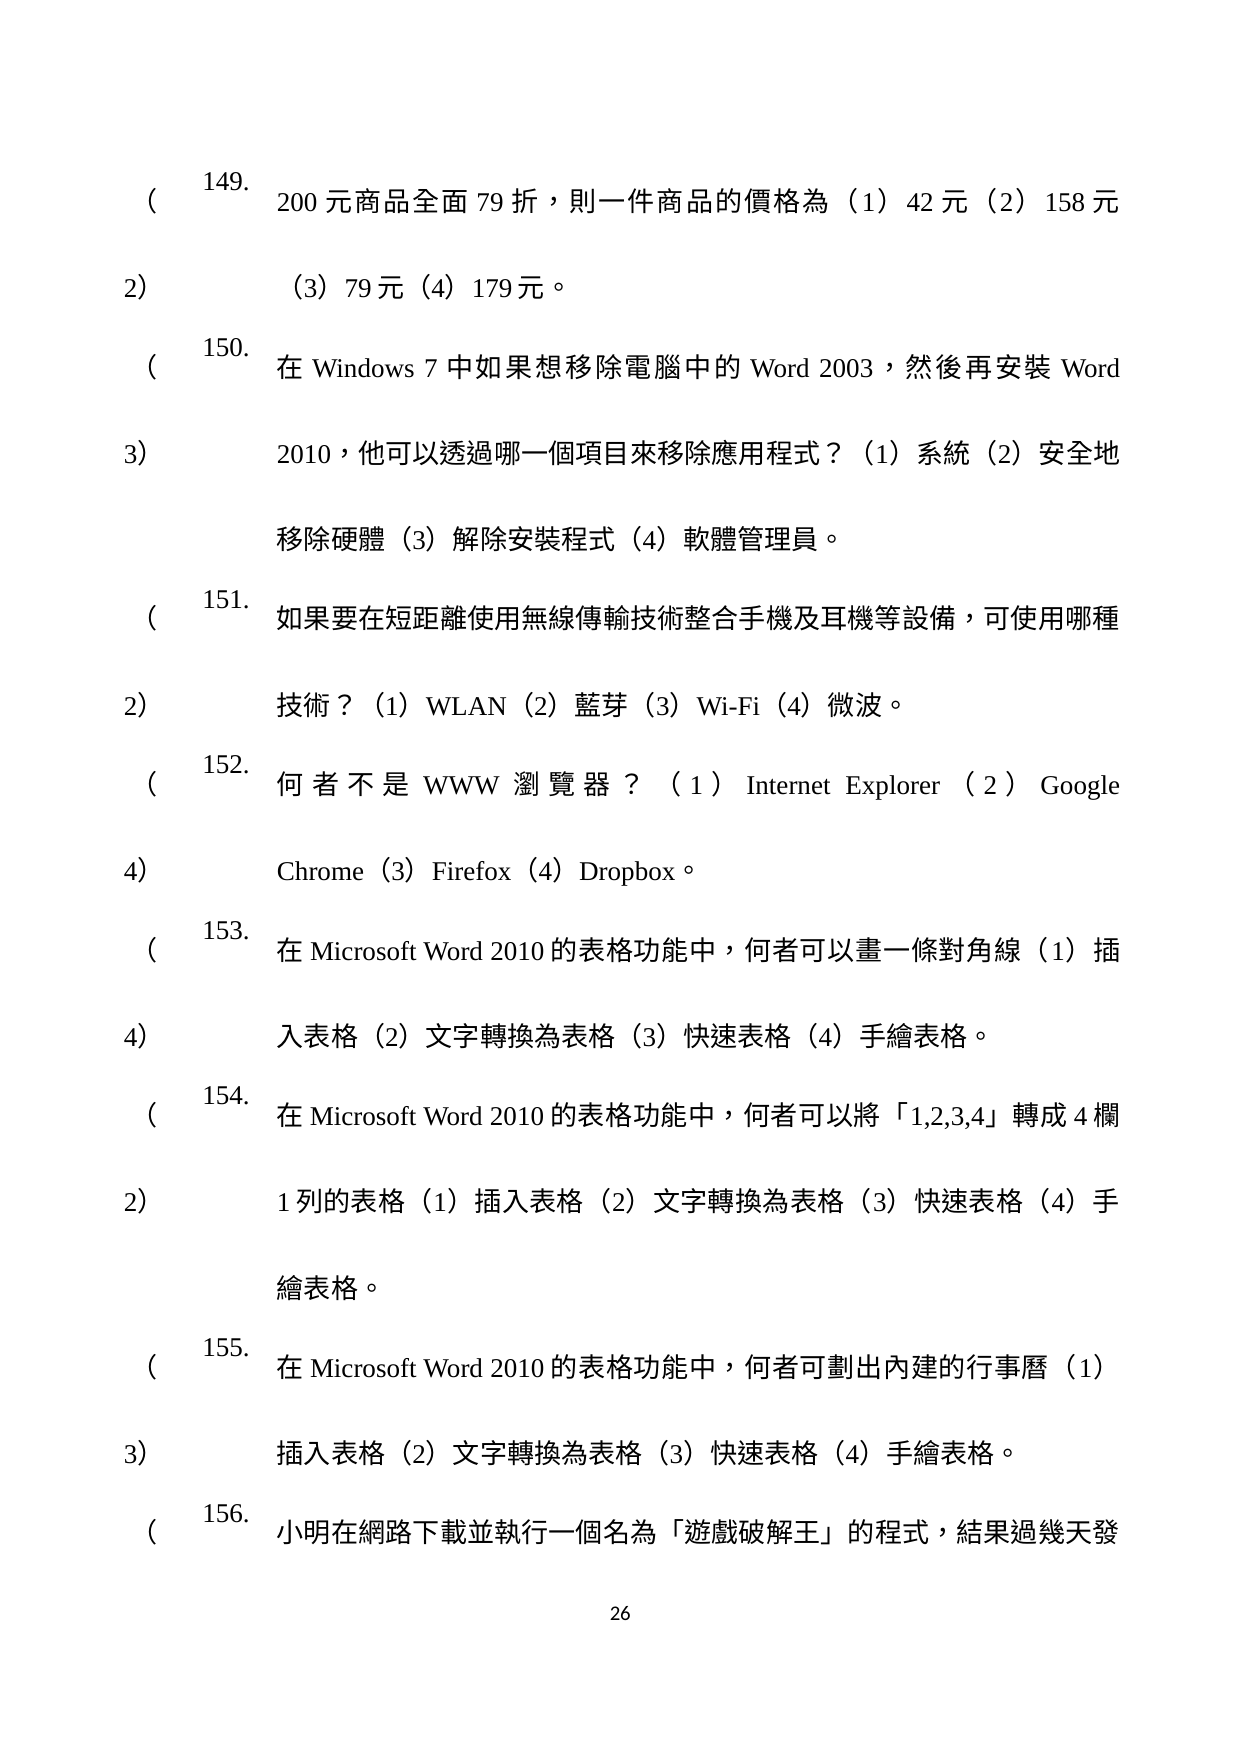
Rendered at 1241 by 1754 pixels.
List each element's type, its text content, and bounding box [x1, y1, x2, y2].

table_cell 156. [186, 1494, 265, 1568]
table_cell 何者不是WWW瀏覽器？（1）Internet Explorer（2）Google Chrome（3）Firefox（4）Dropbox。 [265, 745, 1131, 911]
table_cell 在Windows 7中如果想移除電腦中的Word 2003，然後再安裝Word 2010，他可以透過哪一個項目來移除應用程式？（1）系統（2）安全地移除硬體（3）解除安裝程式（4）軟體管理員。 [265, 328, 1131, 580]
table_cell 在Microsoft Word 2010的表格功能中，何者可以將「1,2,3,4」轉成4欄1列的表格（1）插入表格（2）文字轉換為表格（3）快速表格（4）手繪表格。 [265, 1076, 1131, 1328]
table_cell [265, 1494, 1131, 1568]
table_cell 149. [186, 163, 265, 328]
table_cell 153. [186, 911, 265, 1076]
table_cell 150. [186, 328, 265, 580]
table_cell 在Microsoft Word 2010的表格功能中，何者可劃出內建的行事曆（1）插入表格（2）文字轉換為表格（3）快速表格（4）手繪表格。 [265, 1328, 1131, 1493]
table_cell 152. [186, 745, 265, 911]
table_cell 151. [186, 580, 265, 745]
table_cell 在Microsoft Word 2010的表格功能中，何者可以畫一條對角線（1）插入表格（2）文字轉換為表格（3）快速表格（4）手繪表格。 [265, 911, 1131, 1076]
table_cell 155. [186, 1328, 265, 1493]
table_cell 154. [186, 1076, 265, 1328]
table_cell （2） [101, 1076, 186, 1328]
table_cell （4） [101, 745, 186, 911]
table_cell （2） [101, 163, 186, 328]
table_cell （3） [101, 328, 186, 580]
table_cell （2） [101, 580, 186, 745]
table_cell （3） [101, 1328, 186, 1493]
table_cell 如果要在短距離使用無線傳輸技術整合手機及耳機等設備，可使用哪種技術？（1）WLAN（2）藍芽（3）Wi-Fi（4）微波。 [265, 580, 1131, 745]
table_cell （4） [101, 911, 186, 1076]
table_cell 200元商品全面79折，則一件商品的價格為（1）42元（2）158元（3）79元（4）179元。 [265, 163, 1131, 328]
table_cell （2） [101, 1494, 186, 1568]
